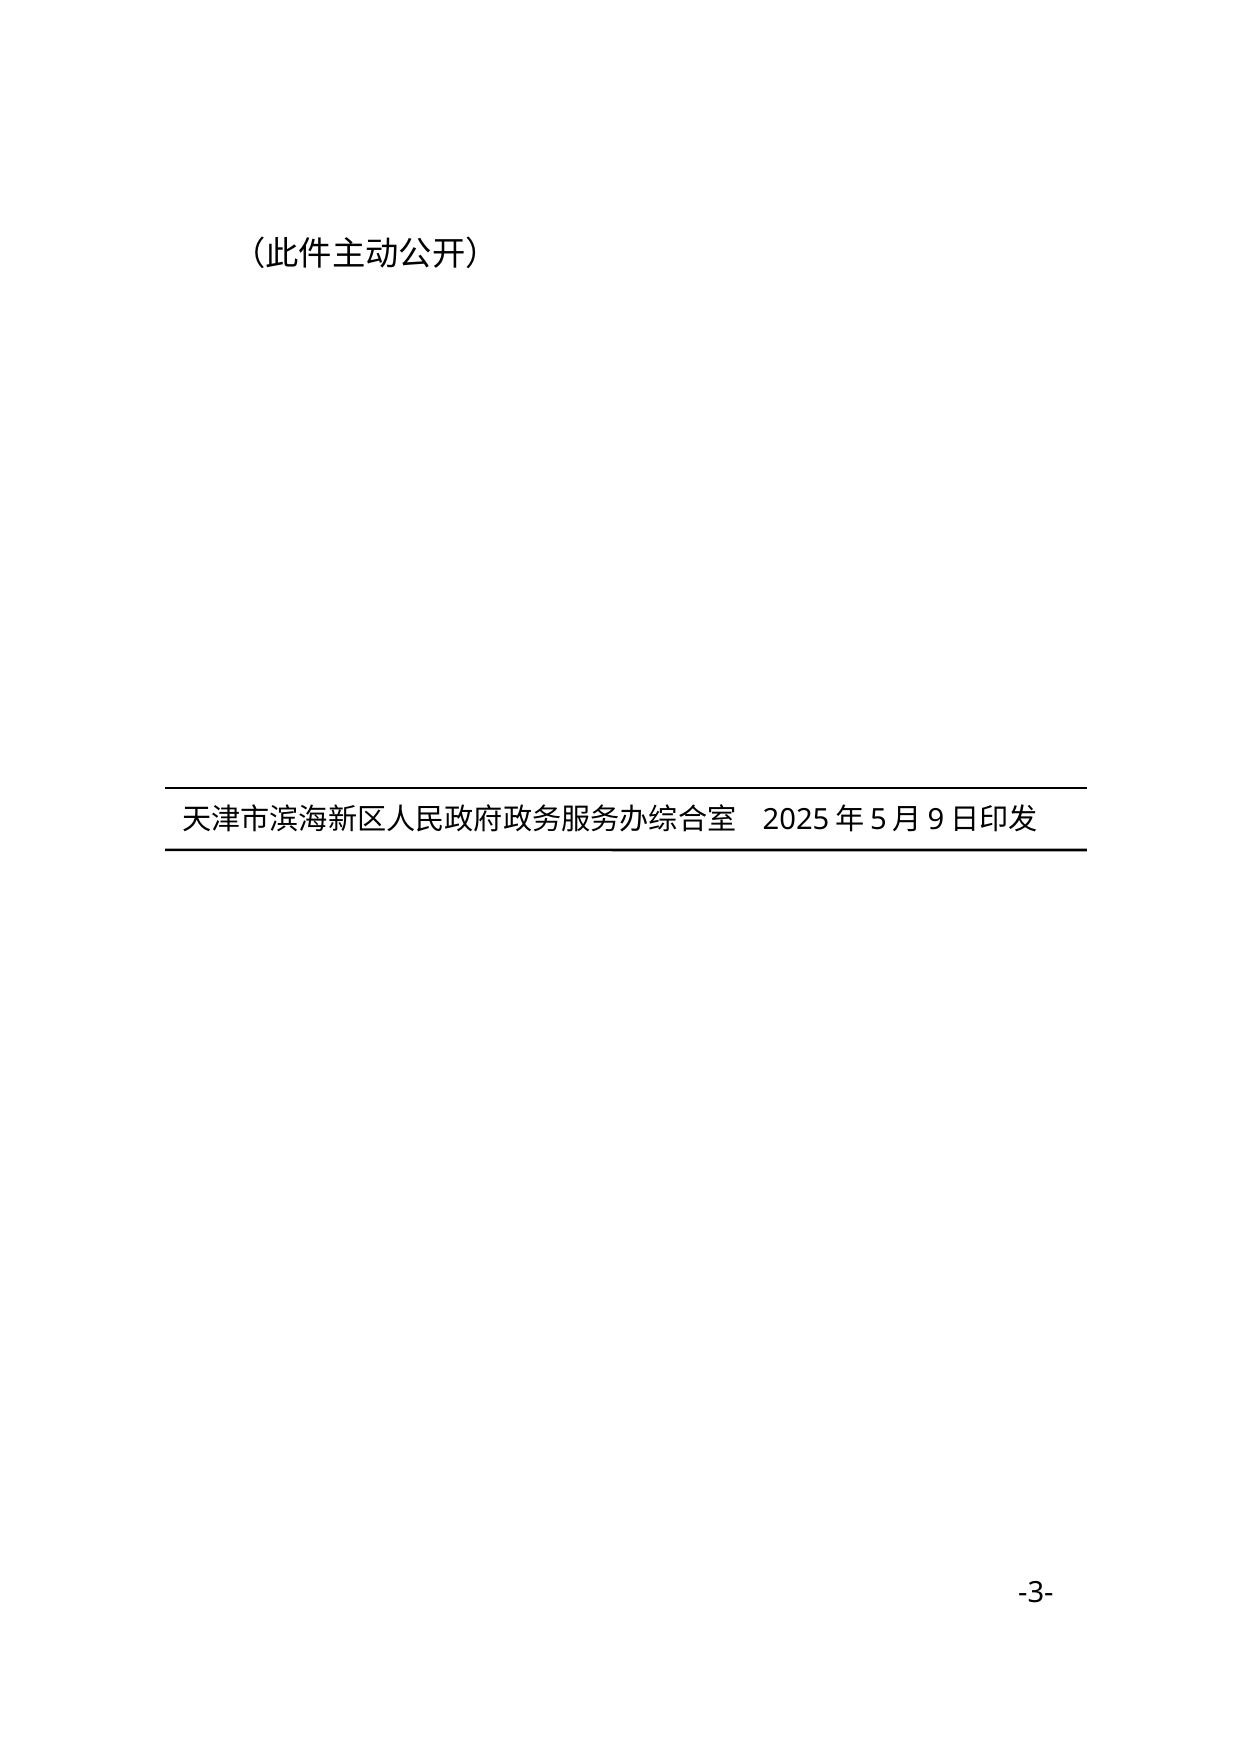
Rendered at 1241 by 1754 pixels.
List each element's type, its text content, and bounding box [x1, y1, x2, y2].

text （此件主动公开） [165, 221, 912, 281]
text 天津市滨海新区人民政府政务服务办综合室 2025年5月9日印发 [165, 789, 1087, 847]
